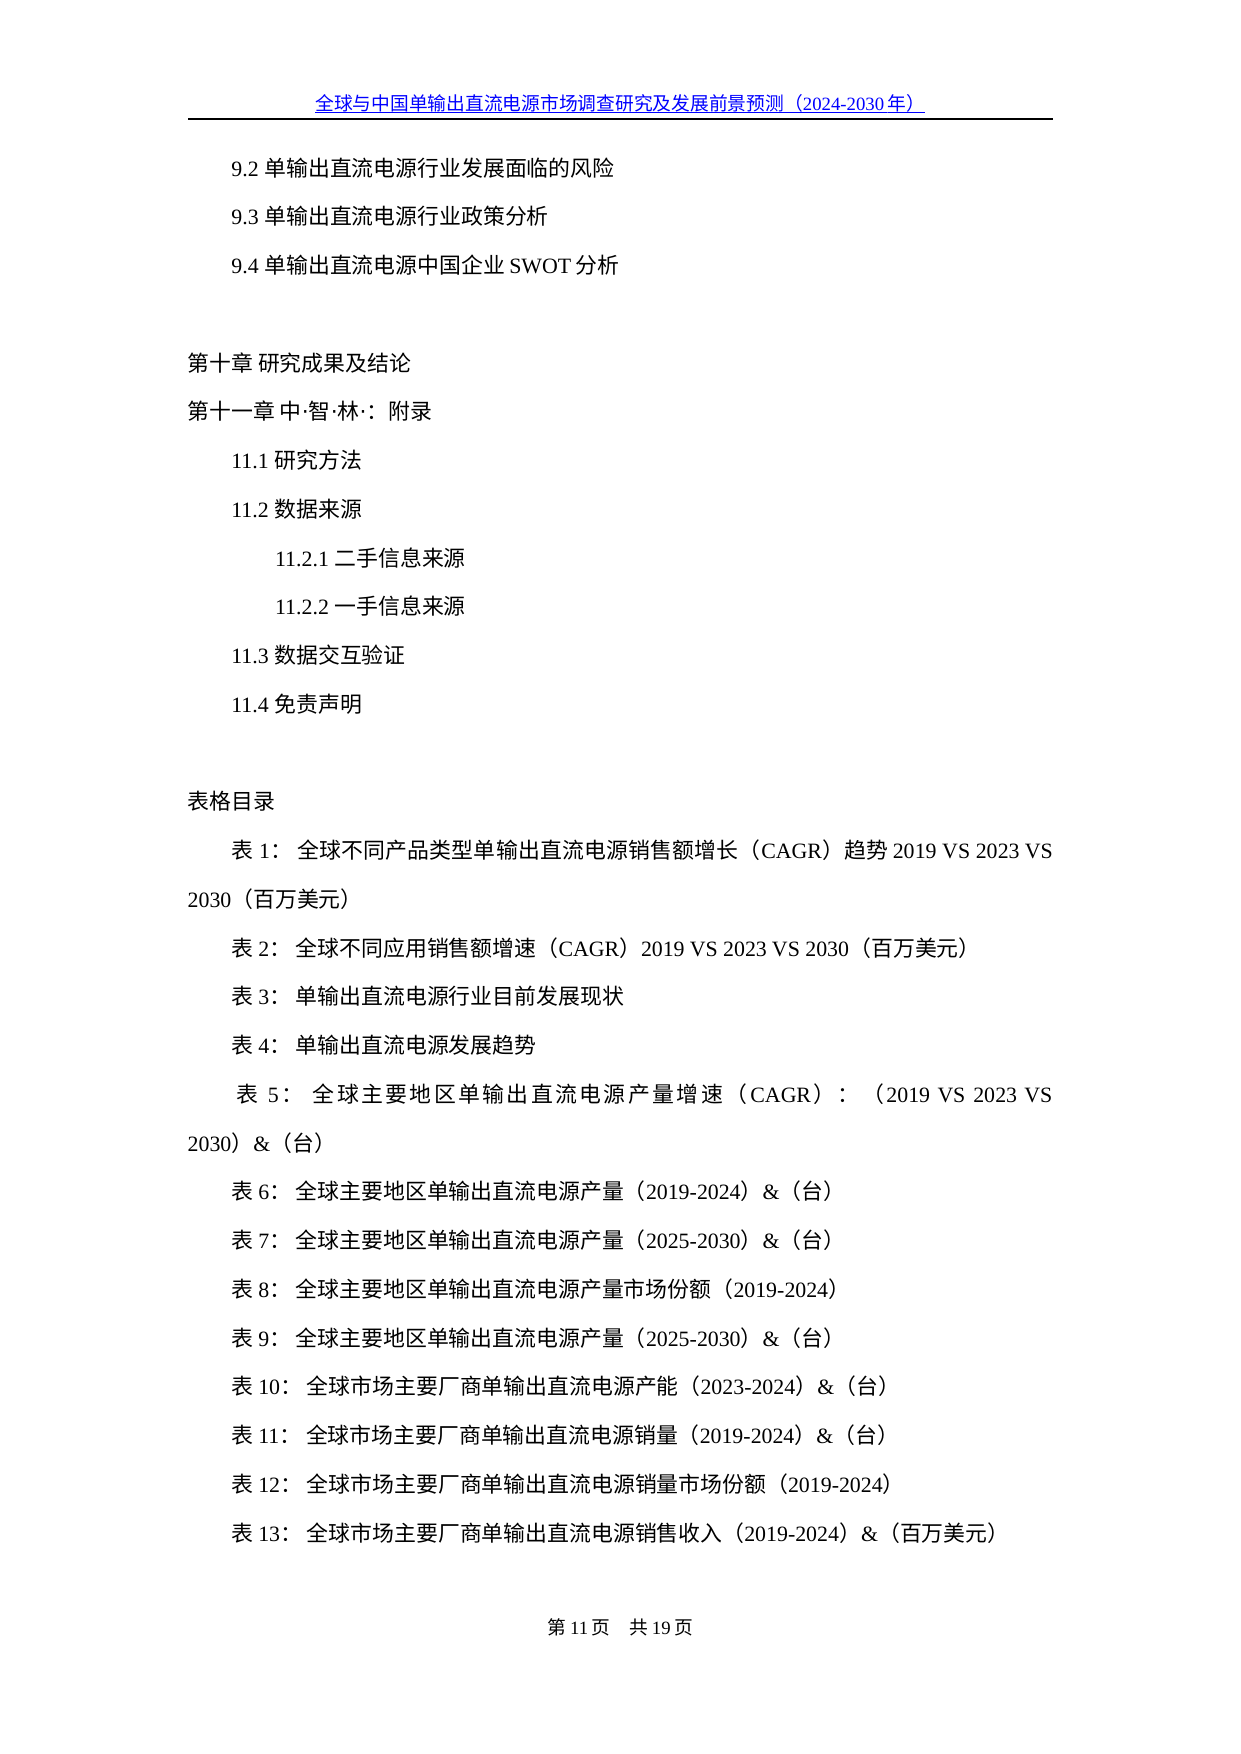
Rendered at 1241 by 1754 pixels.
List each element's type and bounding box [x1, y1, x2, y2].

text [187, 150, 1053, 1548]
